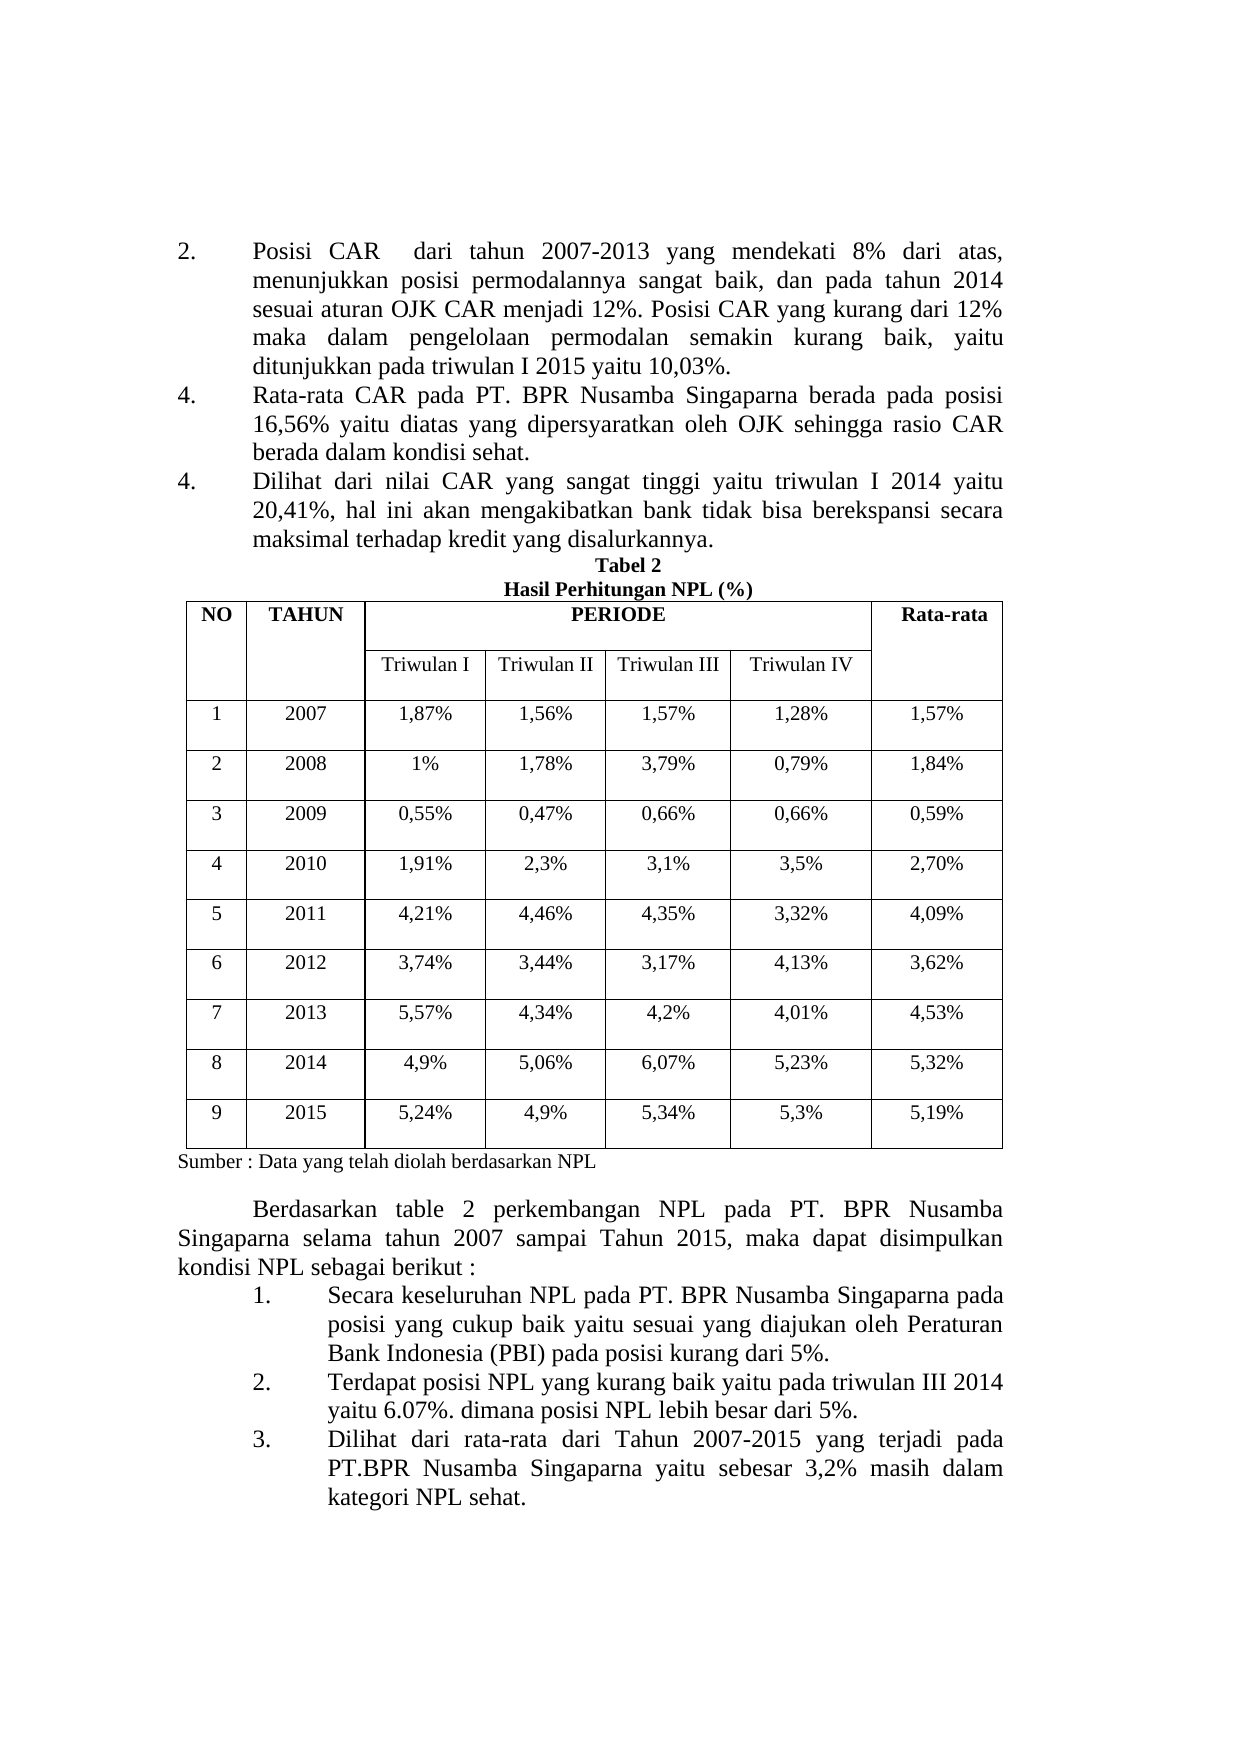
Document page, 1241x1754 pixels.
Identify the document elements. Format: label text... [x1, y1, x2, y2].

table_cell 4 [187, 851, 246, 899]
table_cell 5,57% [366, 1000, 485, 1049]
table_cell 3,5% [731, 851, 871, 899]
table_cell 0,66% [731, 801, 871, 849]
table_cell 5,06% [486, 1050, 605, 1098]
table_cell 4,09% [872, 900, 1002, 949]
text Sumber : Data yang telah diolah berdasarkan NPL [177, 1149, 1004, 1173]
table_cell 6,07% [606, 1050, 730, 1098]
text 4. Rata-rata CAR pada PT. BPR Nusamba Singaparna berada pada posisi 16,56% yaitu diatas yang dipersyaratkan oleh OJK sehingga rasio CAR berada dalam kondisi sehat. [177, 380, 1004, 466]
table_header NO [187, 602, 246, 700]
table_cell 5 [187, 900, 246, 949]
table_cell 6 [187, 950, 246, 999]
table_cell 4,21% [366, 900, 485, 949]
table_cell 4,01% [731, 1000, 871, 1049]
table_cell 1,84% [872, 751, 1002, 800]
table_cell 5,34% [606, 1100, 730, 1148]
table_cell 4,53% [872, 1000, 1002, 1049]
table_cell 0,47% [486, 801, 605, 849]
table_cell 3 [187, 801, 246, 849]
table_cell 1,78% [486, 751, 605, 800]
text Hasil Perhitungan NPL (%) [252, 577, 1004, 601]
table_cell 1% [366, 751, 485, 800]
table_cell 1 [187, 701, 246, 750]
table_cell 1,87% [366, 701, 485, 750]
table_cell 5,24% [366, 1100, 485, 1148]
table_cell 4,35% [606, 900, 730, 949]
table_cell 5,3% [731, 1100, 871, 1148]
table_cell 2,3% [486, 851, 605, 899]
text 4. Dilihat dari nilai CAR yang sangat tinggi yaitu triwulan I 2014 yaitu 20,41%, hal ini akan mengakibatkan bank tidak bisa berekspansi secara maksimal terhadap kredit yang disalurkannya. [177, 466, 1004, 552]
table_cell 1,56% [486, 701, 605, 750]
table_cell 1,91% [366, 851, 485, 899]
table_cell 2010 [247, 851, 364, 899]
table_cell Triwulan IV [731, 651, 871, 700]
table_cell 2009 [247, 801, 364, 849]
table_cell 2012 [247, 950, 364, 999]
text 3. Dilihat dari rata-rata dari Tahun 2007-2015 yang terjadi pada PT.BPR Nusamba Singaparna yaitu sebesar 3,2% masih dalam kategori NPL sehat. [252, 1424, 1004, 1511]
table_cell 2014 [247, 1050, 364, 1098]
text 1. Secara keseluruhan NPL pada PT. BPR Nusamba Singaparna pada posisi yang cukup baik yaitu sesuai yang diajukan oleh Peraturan Bank Indonesia (PBI) pada posisi kurang dari 5%. [252, 1281, 1004, 1367]
text 2. Terdapat posisi NPL yang kurang baik yaitu pada triwulan III 2014 yaitu 6.07%. dimana posisi NPL lebih besar dari 5%. [252, 1367, 1004, 1424]
table_cell 0,66% [606, 801, 730, 849]
table_cell 5,23% [731, 1050, 871, 1098]
table_header Rata-rata [872, 602, 1002, 700]
table_cell 5,32% [872, 1050, 1002, 1098]
table_cell 3,79% [606, 751, 730, 800]
table_cell 2 [187, 751, 246, 800]
table_cell Triwulan III [606, 651, 730, 700]
table_cell 2,70% [872, 851, 1002, 899]
table_cell 2015 [247, 1100, 364, 1148]
table_cell 0,79% [731, 751, 871, 800]
table_cell 4,13% [731, 950, 871, 999]
table_cell 1,57% [872, 701, 1002, 750]
table_cell 4,2% [606, 1000, 730, 1049]
table_cell Triwulan II [486, 651, 605, 700]
table_cell 3,74% [366, 950, 485, 999]
table_cell 4,34% [486, 1000, 605, 1049]
table_cell 4,46% [486, 900, 605, 949]
table_cell 3,44% [486, 950, 605, 999]
table_cell 2008 [247, 751, 364, 800]
table_cell 9 [187, 1100, 246, 1148]
table_cell 5,19% [872, 1100, 1002, 1148]
table_header PERIODE [366, 602, 871, 650]
table_cell 0,55% [366, 801, 485, 849]
table_cell 2007 [247, 701, 364, 750]
table_cell 3,17% [606, 950, 730, 999]
table_cell 4,9% [486, 1100, 605, 1148]
table_cell 2013 [247, 1000, 364, 1049]
table_cell 7 [187, 1000, 246, 1049]
table_cell 2011 [247, 900, 364, 949]
table_cell 1,57% [606, 701, 730, 750]
table_cell 0,59% [872, 801, 1002, 849]
table_cell Triwulan I [366, 651, 485, 700]
text Berdasarkan table 2 perkembangan NPL pada PT. BPR Nusamba Singaparna selama tahun 2007 sampai Tahun 2015, maka dapat disimpulkan kondisi NPL sebagai berikut : [177, 1194, 1004, 1281]
table_cell 3,62% [872, 950, 1002, 999]
table_header TAHUN [247, 602, 364, 700]
table_cell 4,9% [366, 1050, 485, 1098]
table_cell 1,28% [731, 701, 871, 750]
table_cell 3,1% [606, 851, 730, 899]
text Tabel 2 [252, 552, 1004, 577]
text 2. Posisi CAR dari tahun 2007-2013 yang mendekati 8% dari atas, menunjukkan posisi permodalannya sangat baik, dan pada tahun 2014 sesuai aturan OJK CAR menjadi 12%. Posisi CAR yang kurang dari 12% maka dalam pengelolaan permodalan semakin kurang baik, yaitu ditunjukkan pada triwulan I 2015 yaitu 10,03%. [177, 236, 1004, 380]
table_cell 3,32% [731, 900, 871, 949]
table_cell 8 [187, 1050, 246, 1098]
